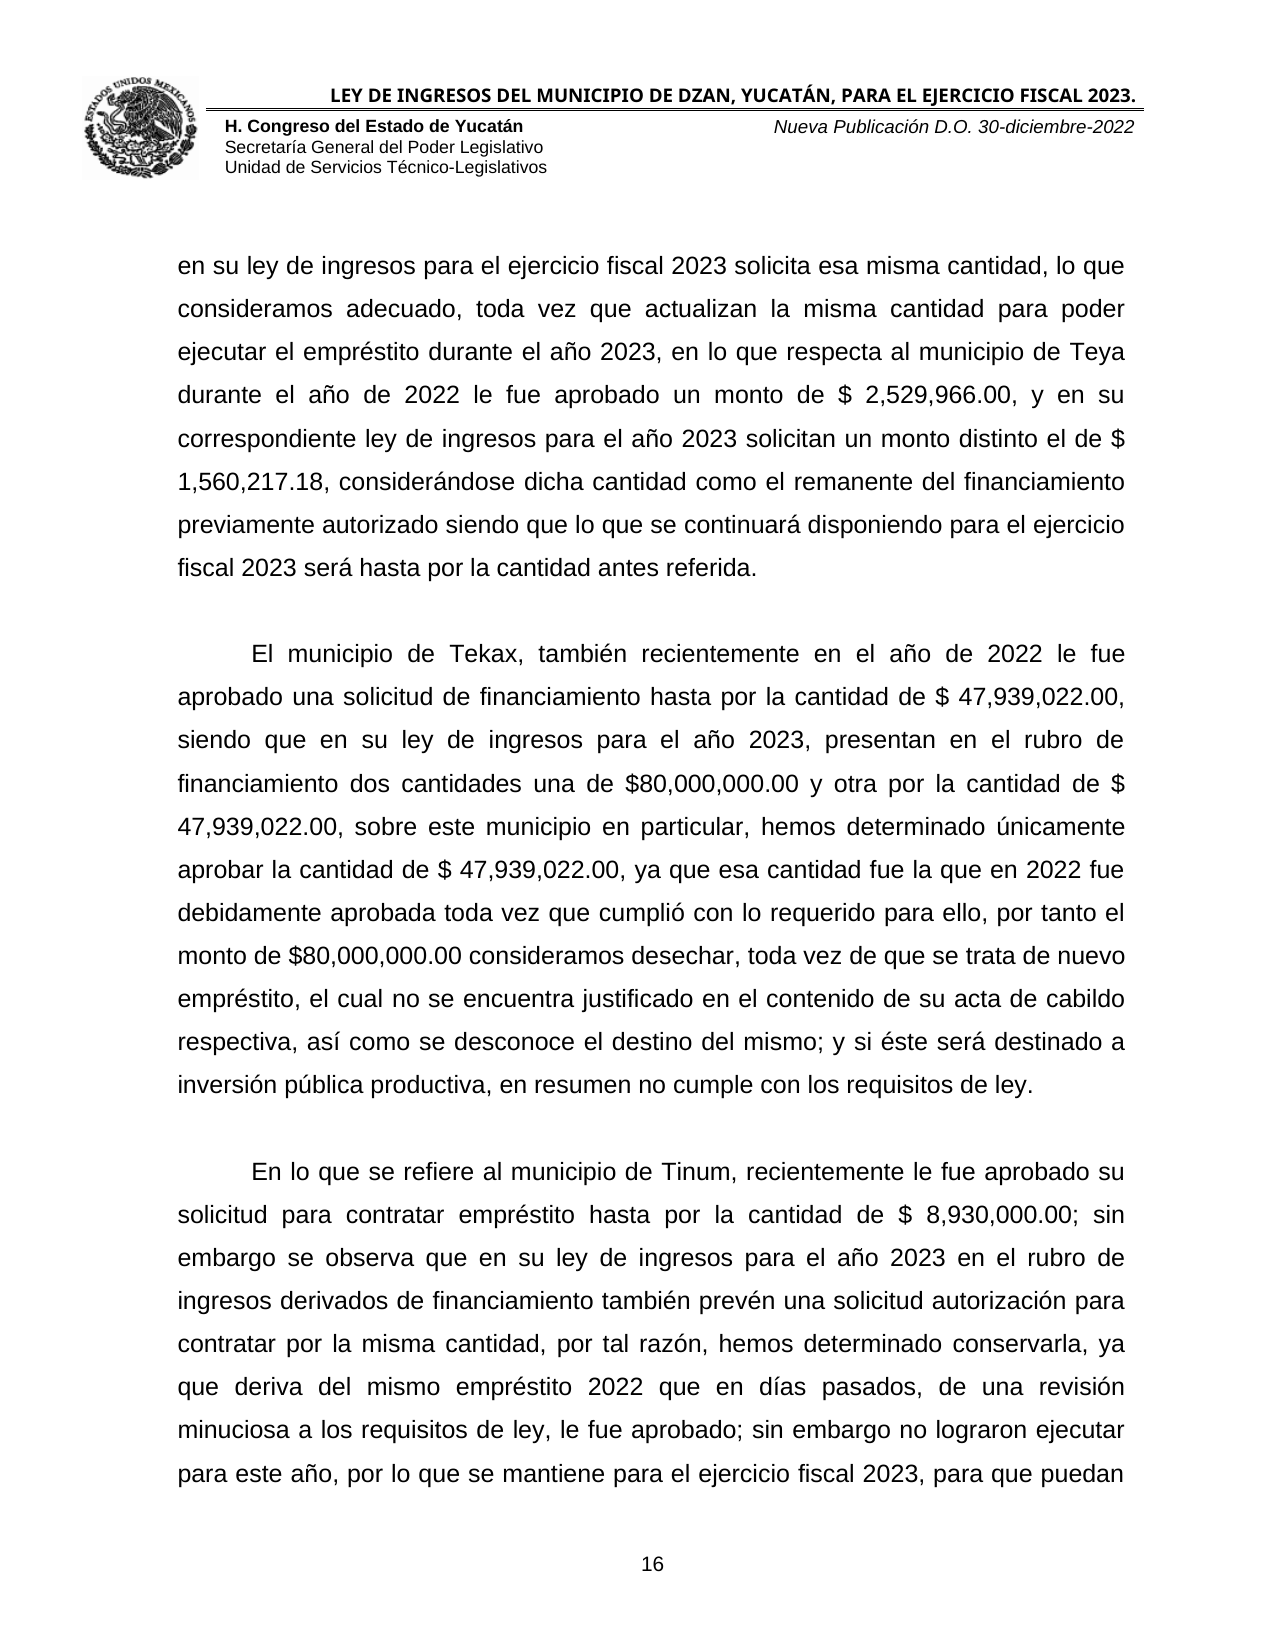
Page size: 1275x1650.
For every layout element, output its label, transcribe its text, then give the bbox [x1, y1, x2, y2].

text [177, 1157, 1127, 1487]
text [177, 251, 1127, 582]
text El municipio de Tekax, también recientemente en el año de 2022 le fue aprobado una solicitud de financiamiento hasta por la cantidad de $ 47,939,022.00, siendo que en su ley de ingresos para el año 2023, presentan en el rubro de financiamiento dos cantidades una de $80,000,000.00 y otra por la cantidad de $ 47,939,022.00, sobre este municipio en particular, hemos determinado únicamente aprobar la cantidad de $ 47,939,022.00, ya que esa cantidad fue la que en 2022 fue debidamente aprobada toda vez que cumplió con lo requerido para ello, por tanto el monto de $80,000,000.00 consideramos desechar, toda vez de que se trata de nuevo empréstito, el cual no se encuentra justificado en el contenido de su acta de cabildo respectiva, así como se desconoce el destino del mismo; y si éste será destinado a inversión pública productiva, en resumen no cumple con los requisitos de ley. [177, 639, 1127, 1099]
